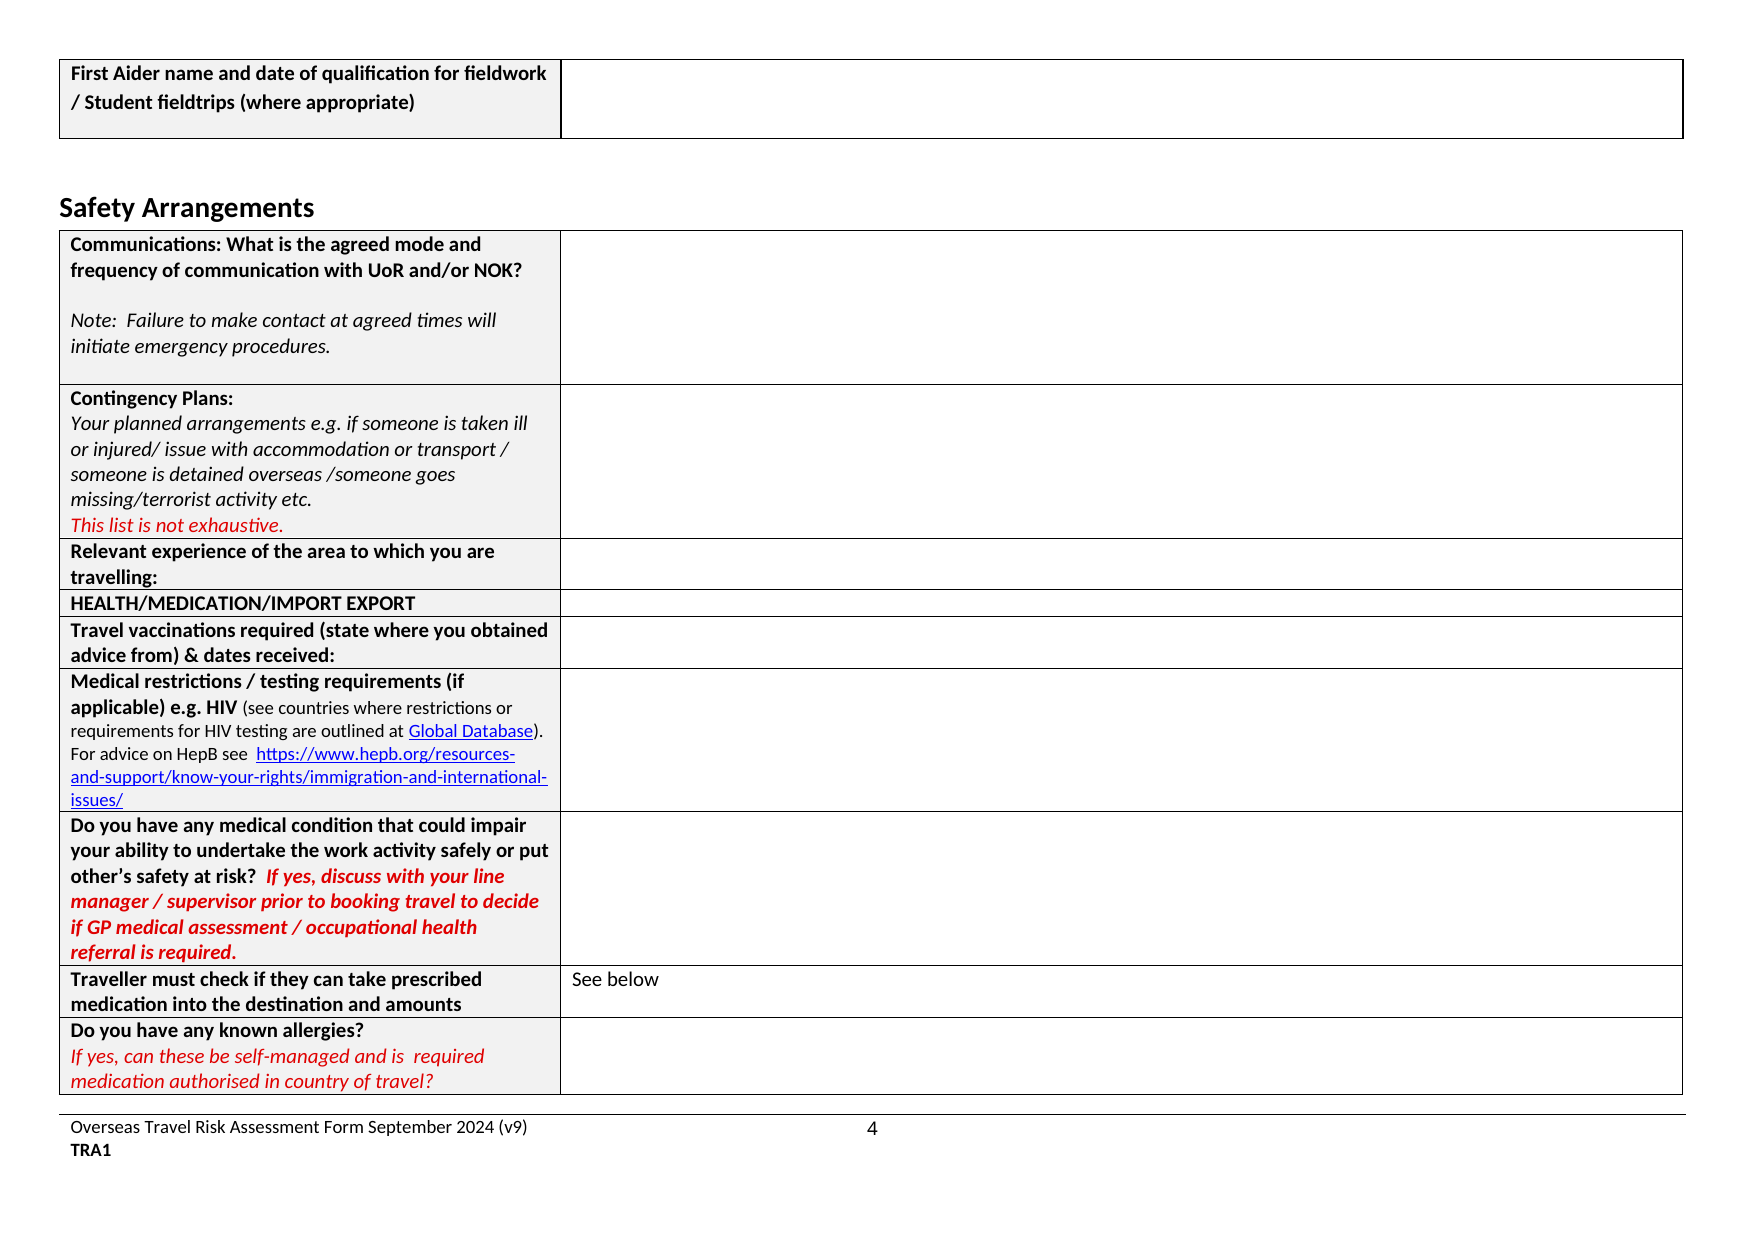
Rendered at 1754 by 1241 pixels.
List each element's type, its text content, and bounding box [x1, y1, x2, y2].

table_cell Contingency Plans: Your planned arrangements e.g. if someone is taken ill or injured/ issue with accommodation or transport / someone is detained overseas /someone goes missing/terrorist activity etc. This list is not exhaustive. [60, 385, 560, 537]
table_cell Do you have any medical condition that could impair your ability to undertake the work activity safely or put other’s safety at risk? If yes, discuss with your line manager / supervisor prior to booking travel to decide if GP medical assessment / occupational health referral is required. [60, 812, 560, 965]
table_cell [561, 539, 1682, 589]
table_cell See below [561, 966, 1682, 1017]
subtitle Safety Arrangements [59, 189, 1695, 225]
table_cell [562, 60, 1682, 138]
table_cell Relevant experience of the area to which you are travelling: [60, 539, 560, 589]
table_header [561, 231, 1682, 384]
table_cell HEALTH/MEDICATION/IMPORT EXPORT [60, 590, 560, 616]
table_cell Traveller must check if they can take prescribed medication into the destination and amounts [60, 966, 560, 1017]
table_cell [561, 617, 1682, 668]
table_cell [561, 669, 1682, 811]
table_header Communications: What is the agreed mode and frequency of communication with UoR and/or NOK? Note: Failure to make contact at agreed times will initiate emergency procedures. [60, 231, 560, 384]
table_cell First Aider name and date of qualification for fieldwork / Student fieldtrips (where appropriate) [60, 60, 560, 138]
table_cell Medical restrictions / testing requirements (if applicable) e.g. HIV (see countries where restrictions or requirements for HIV testing are outlined at Global Database). For advice on HepB see https://www.hepb.org/resources-and-support/know-your-rights/immigration-and-international-issues/ [60, 669, 560, 811]
table_cell [561, 385, 1682, 537]
table_cell Do you have any known allergies? If yes, can these be self-managed and is required medication authorised in country of travel? [60, 1018, 560, 1094]
table_cell Travel vaccinations required (state where you obtained advice from) & dates received: [60, 617, 560, 668]
table_cell [561, 1018, 1682, 1094]
table_cell [561, 812, 1682, 965]
table_cell [561, 590, 1682, 616]
